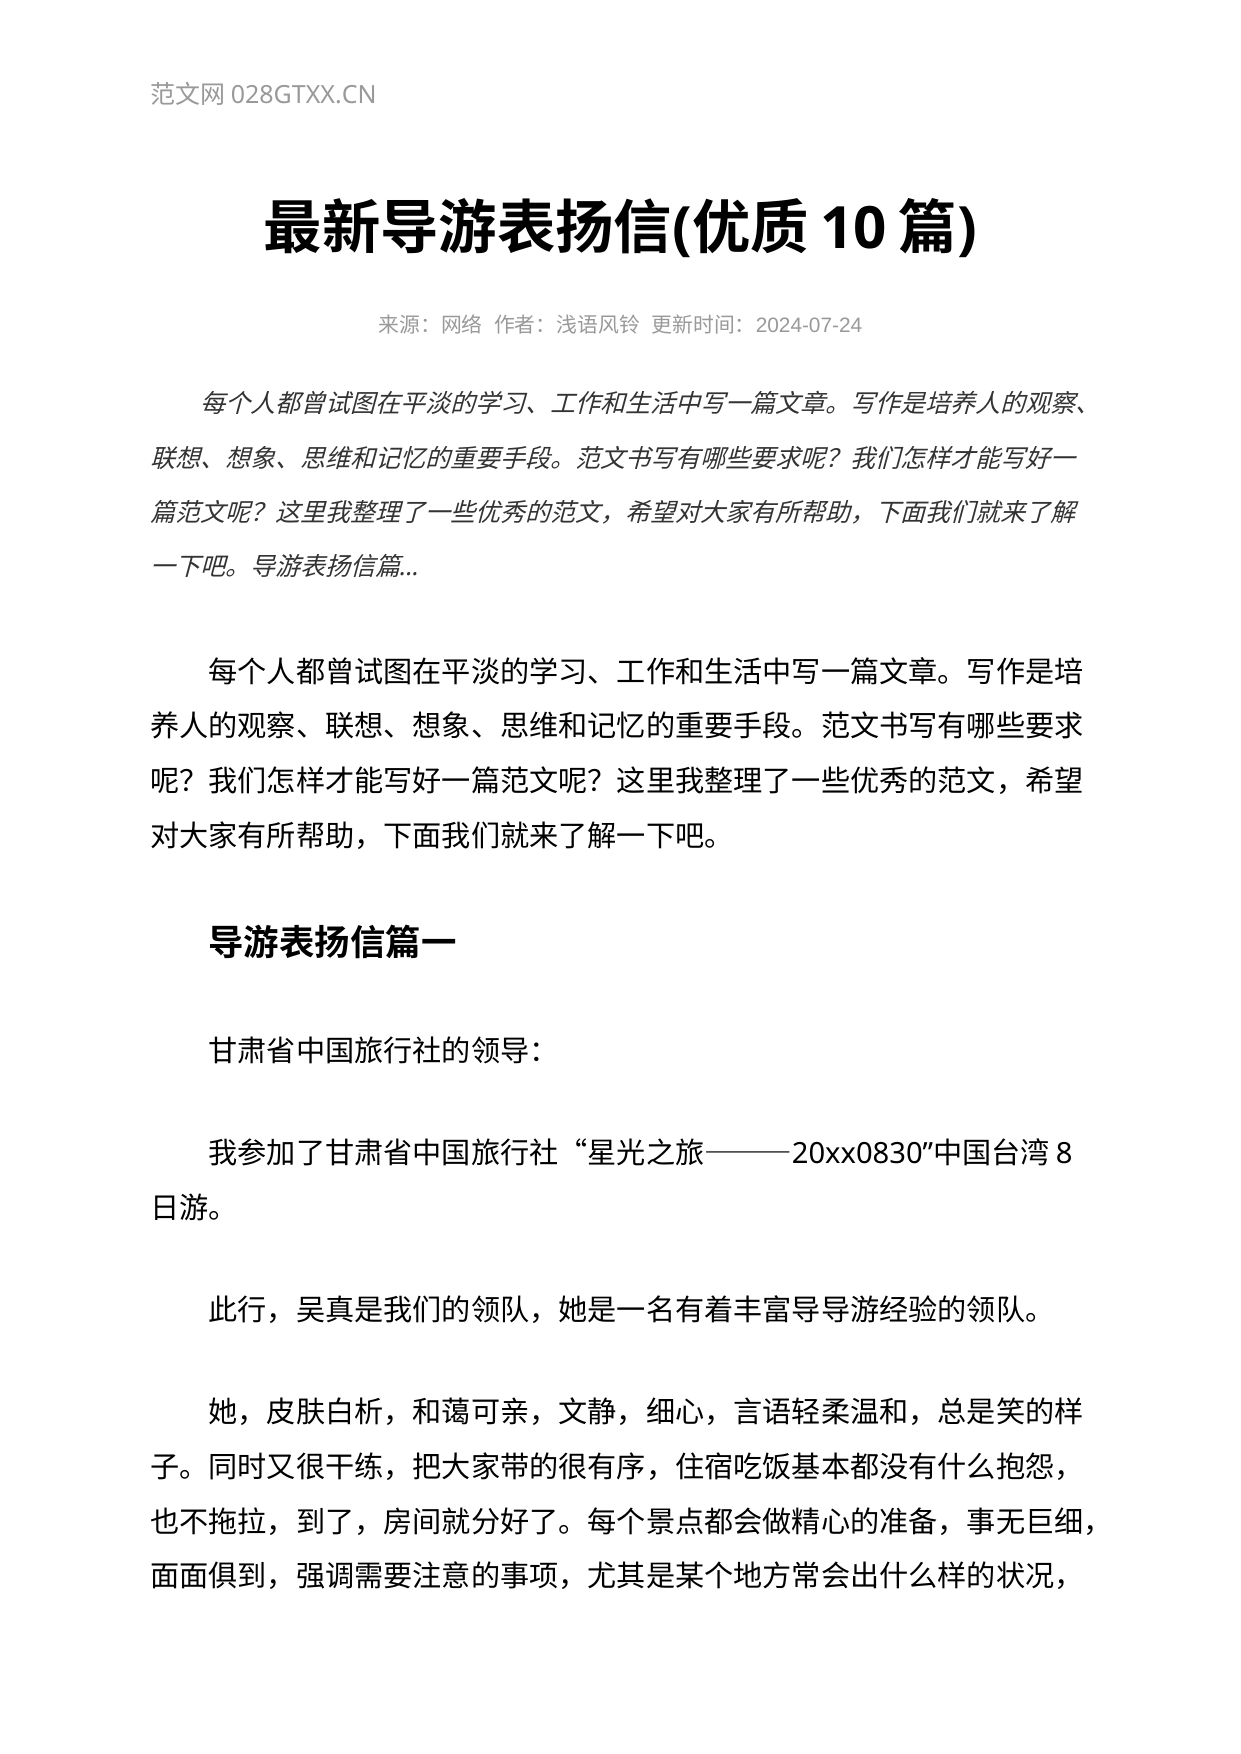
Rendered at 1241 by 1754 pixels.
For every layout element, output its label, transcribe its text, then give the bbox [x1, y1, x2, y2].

text 每个人都曾试图在平淡的学习、工作和生活中写一篇文章。写作是培养人的观察、联想、想象、思维和记忆的重要手段。范文书写有哪些要求呢？我们怎样才能写好一篇范文呢？这里我整理了一些优秀的范文，希望对大家有所帮助，下面我们就来了解一下吧。导游表扬信篇... [150, 384, 1090, 583]
text 每个人都曾试图在平淡的学习、工作和生活中写一篇文章。写作是培养人的观察、联想、想象、思维和记忆的重要手段。范文书写有哪些要求呢？我们怎样才能写好一篇范文呢？这里我整理了一些优秀的范文，希望对大家有所帮助，下面我们就来了解一下吧。 [150, 648, 1090, 855]
text 导游表扬信篇一 [150, 914, 1090, 966]
text 甘肃省中国旅行社的领导： [150, 1028, 1090, 1070]
text 此行，吴真是我们的领队，她是一名有着丰富导导游经验的领队。 [150, 1287, 1090, 1329]
text 我参加了甘肃省中国旅行社“星光之旅———20xx0830”中国台湾8日游。 [150, 1130, 1090, 1227]
text 来源：网络 作者：浅语风铃 更新时间：2024-07-24 [150, 313, 1090, 337]
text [150, 1388, 1090, 1595]
subtitle 最新导游表扬信(优质10篇) [150, 181, 1090, 266]
